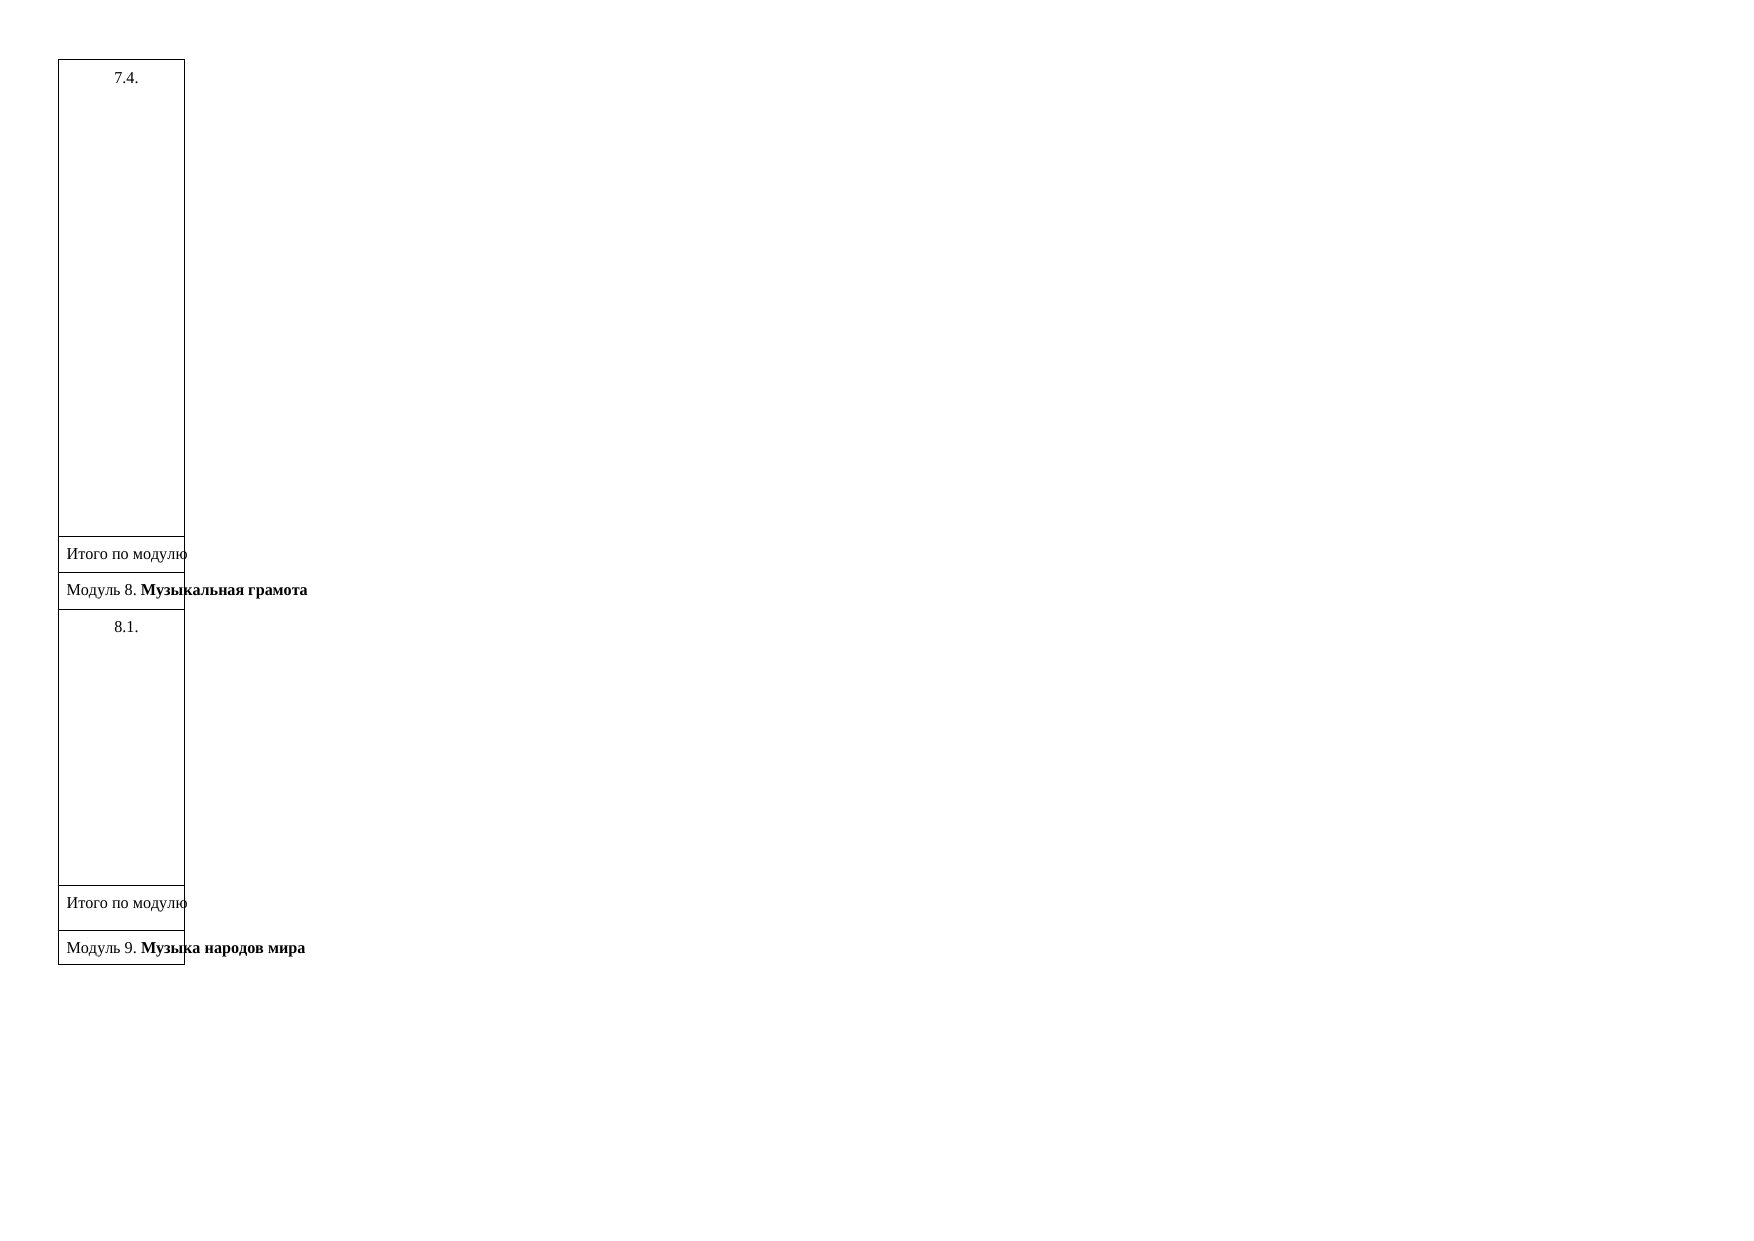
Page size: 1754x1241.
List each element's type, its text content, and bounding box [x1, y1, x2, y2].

table_cell Итого по модулю [59, 886, 184, 930]
table_cell 8.1. [59, 610, 184, 885]
table_cell Итого по модулю [59, 537, 184, 572]
table_header 7.4. [59, 60, 184, 536]
table_cell Модуль 9. Музыка народов мира [59, 931, 184, 964]
table_cell Модуль 8. Музыкальная грамота [59, 573, 184, 608]
